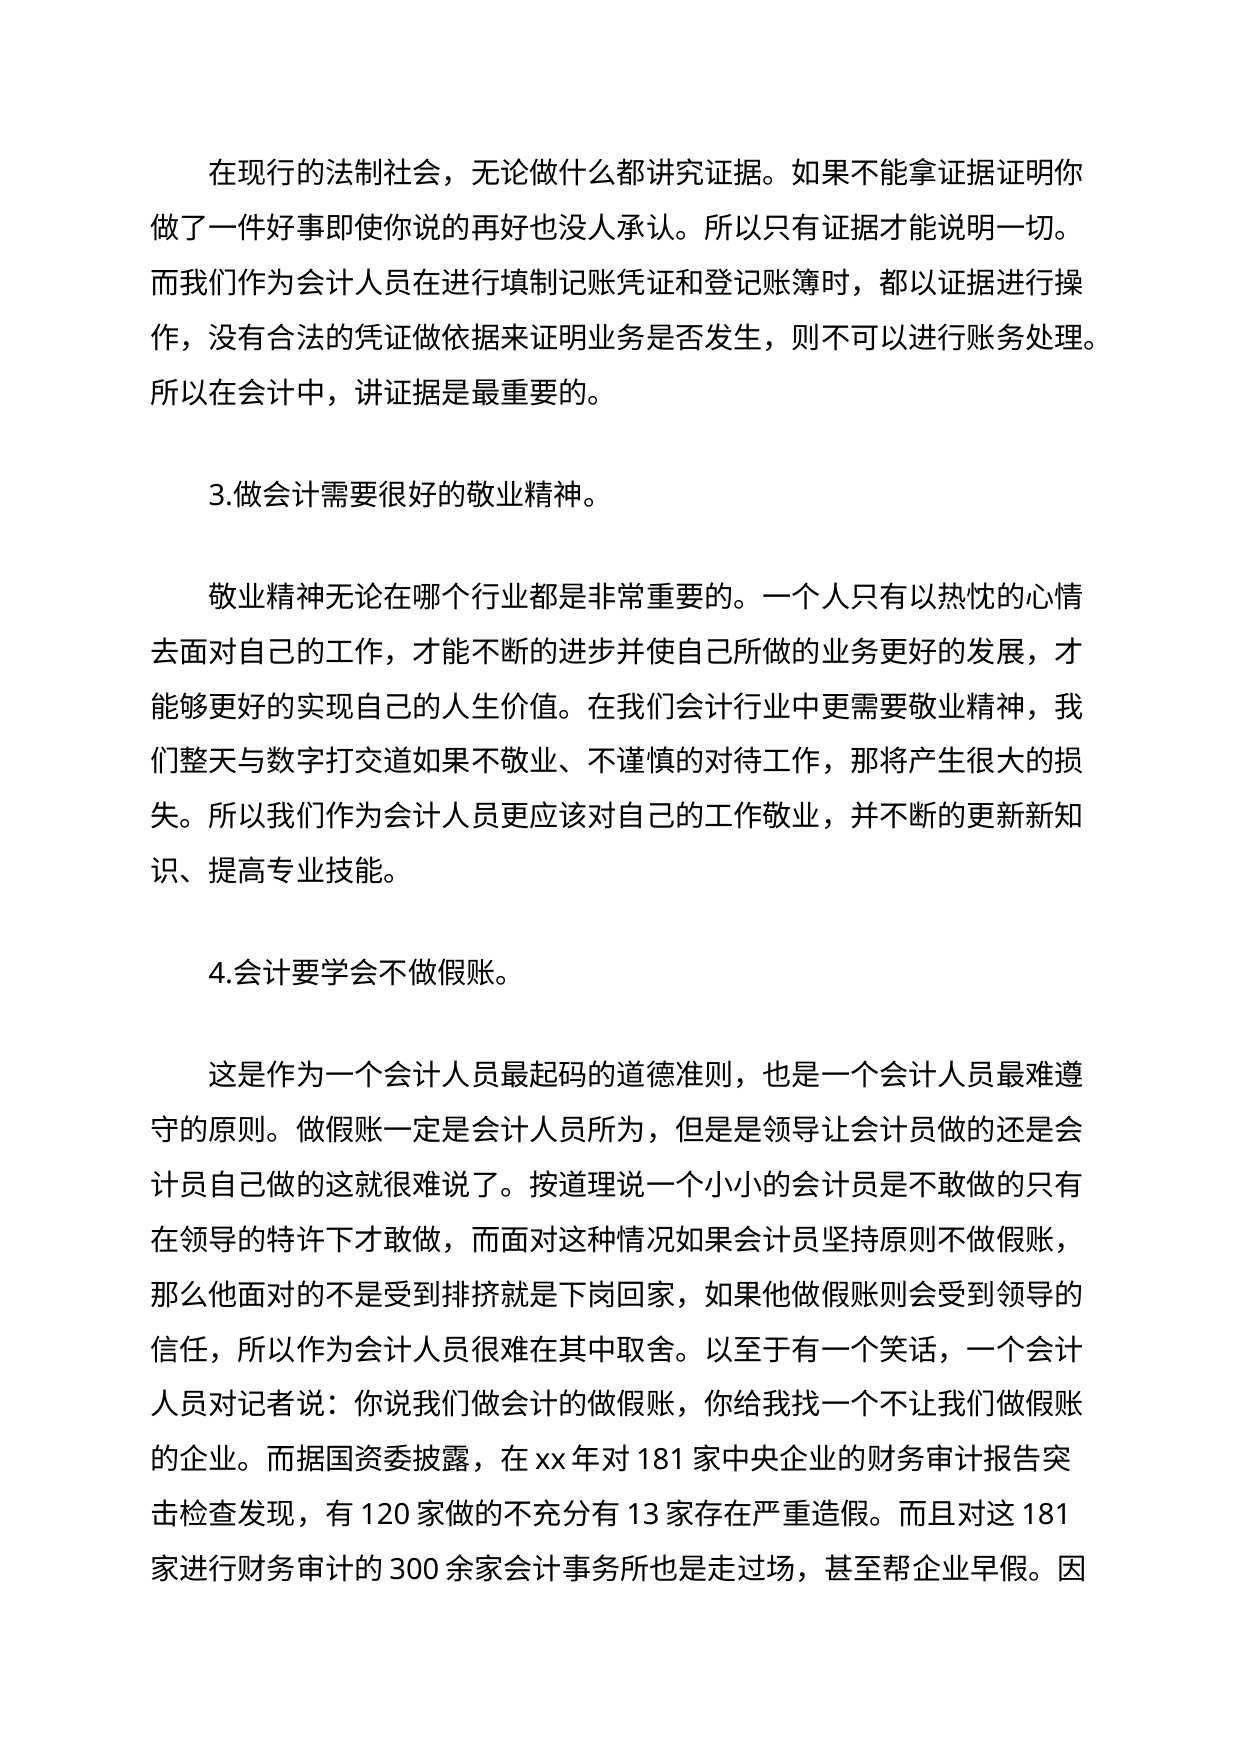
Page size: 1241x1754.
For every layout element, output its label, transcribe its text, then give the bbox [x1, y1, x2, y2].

text 4.会计要学会不做假账。 [150, 949, 1090, 992]
text 敬业精神无论在哪个行业都是非常重要的。一个人只有以热忱的心情去面对自己的工作，才能不断的进步并使自己所做的业务更好的发展，才能够更好的实现自己的人生价值。在我们会计行业中更需要敬业精神，我们整天与数字打交道如果不敬业、不谨慎的对待工作，那将产生很大的损失。所以我们作为会计人员更应该对自己的工作敬业，并不断的更新新知识、提高专业技能。 [150, 573, 1090, 890]
text 3.做会计需要很好的敬业精神。 [150, 471, 1090, 514]
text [150, 1052, 1090, 1588]
text 在现行的法制社会，无论做什么都讲究证据。如果不能拿证据证明你做了一件好事即使你说的再好也没人承认。所以只有证据才能说明一切。而我们作为会计人员在进行填制记账凭证和登记账簿时，都以证据进行操作，没有合法的凭证做依据来证明业务是否发生，则不可以进行账务处理。所以在会计中，讲证据是最重要的。 [150, 150, 1090, 412]
